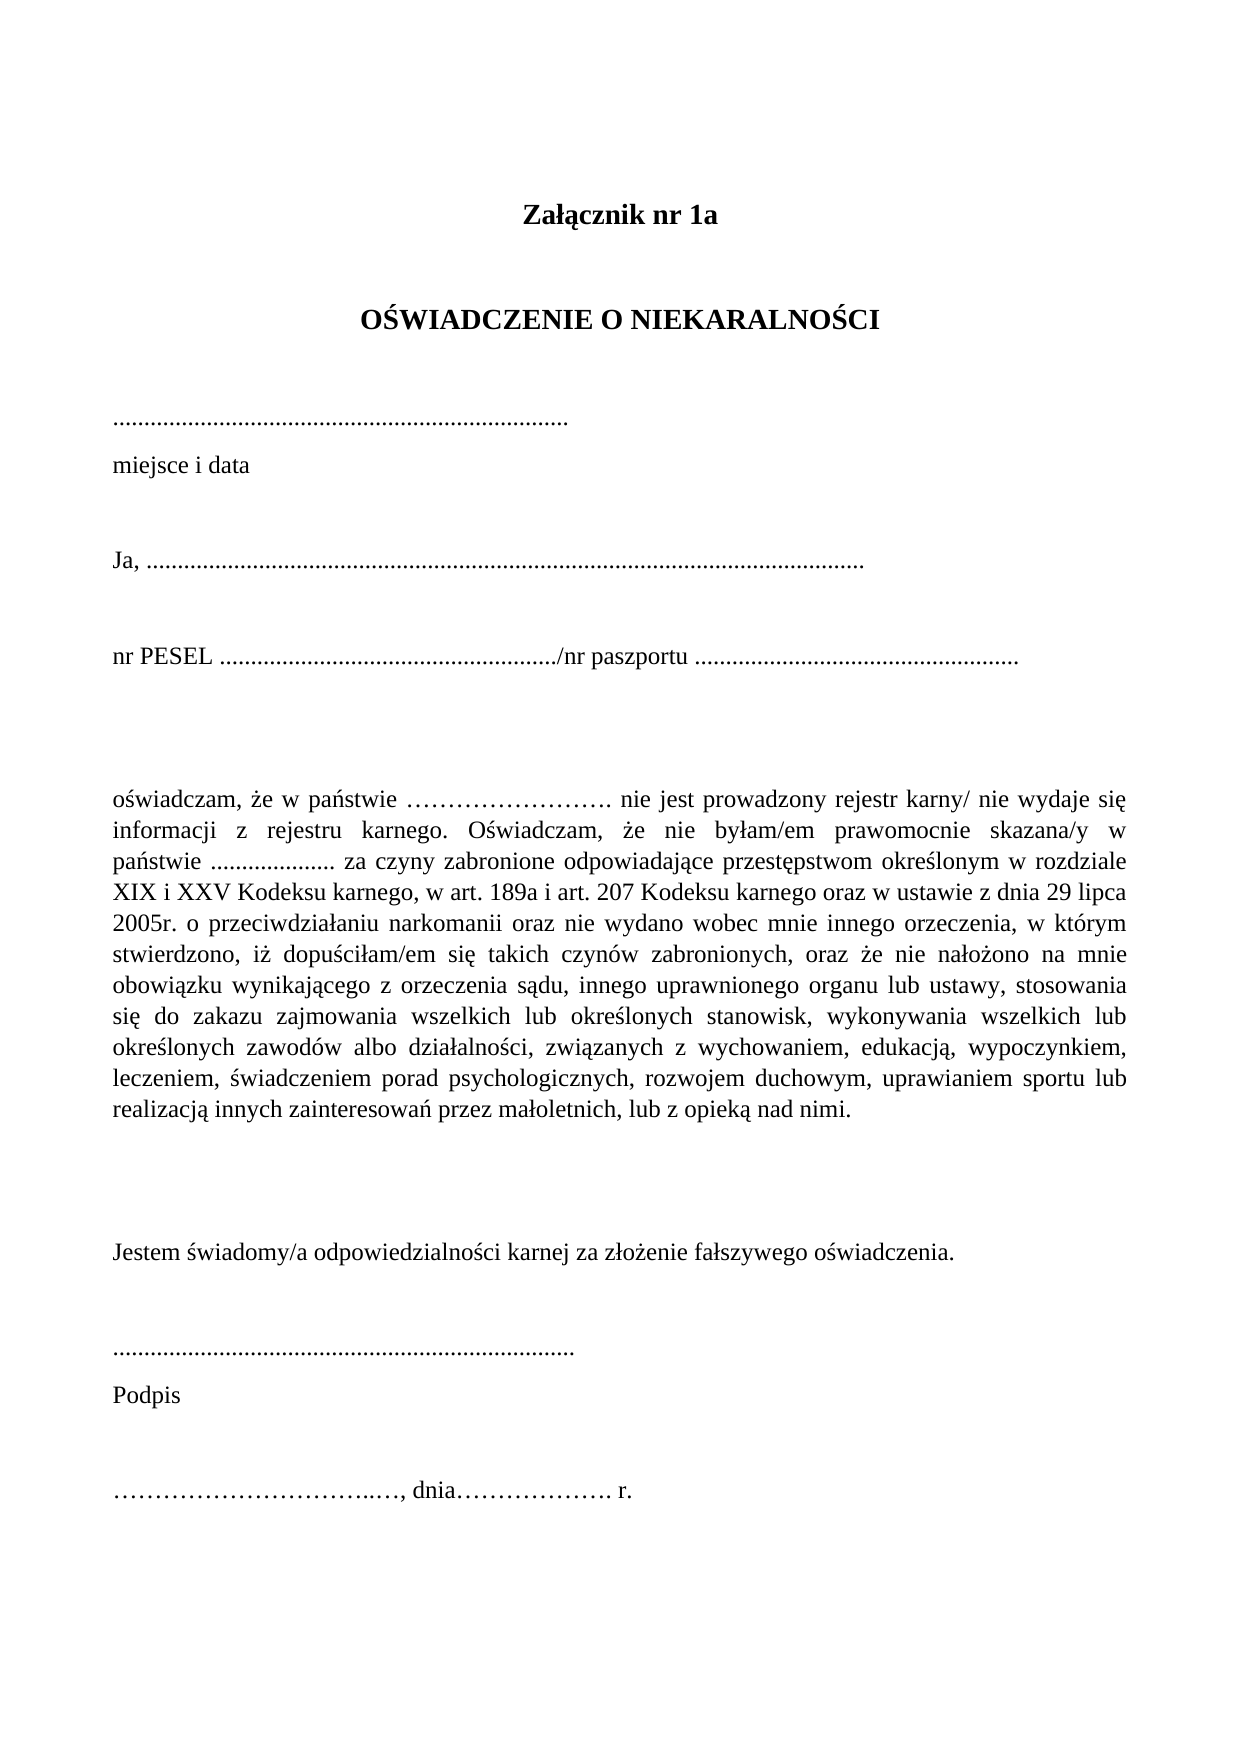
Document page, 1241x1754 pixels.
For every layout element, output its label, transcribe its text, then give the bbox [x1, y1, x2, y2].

text nr PESEL ....................................................../nr paszportu .................................................... [112, 641, 1128, 669]
text Ja, ................................................................................................................... [112, 545, 1128, 574]
text oświadczam, że w państwie ……………………. nie jest prowadzony rejestr karny/ nie wydaje się informacji z rejestru karnego. Oświadczam, że nie byłam/em prawomocnie skazana/y w państwie .................... za czyny zabronione odpowiadające przestępstwom określonym w rozdziale XIX i XXV Kodeksu karnego, w art. 189a i art. 207 Kodeksu karnego oraz w ustawie z dnia 29 lipca 2005r. o przeciwdziałaniu narkomanii oraz nie wydano wobec mnie innego orzeczenia, w którym stwierdzono, iż dopuściłam/em się takich czynów zabronionych, oraz że nie nałożono na mnie obowiązku wynikającego z orzeczenia sądu, innego uprawnionego organu lub ustawy, stosowania się do zakazu zajmowania wszelkich lub określonych stanowisk, wykonywania wszelkich lub określonych zawodów albo działalności, związanych z wychowaniem, edukacją, wypoczynkiem, leczeniem, świadczeniem porad psychologicznych, rozwojem duchowym, uprawianiem sportu lub realizacją innych zainteresowań przez małoletnich, lub z opieką nad nimi. [112, 784, 1128, 1123]
text …………………………..…, dnia………………. r. [112, 1475, 1128, 1504]
text Jestem świadomy/a odpowiedzialności karnej za złożenie fałszywego oświadczenia. [112, 1237, 1128, 1266]
text miejsce i data [112, 450, 1128, 479]
text Podpis [112, 1380, 1128, 1408]
text OŚWIADCZENIE O NIEKARALNOŚCI [112, 302, 1128, 336]
text Załącznik nr 1a [112, 197, 1128, 230]
text ......................................................................... [112, 402, 1128, 431]
text .......................................................................... [112, 1332, 1128, 1361]
